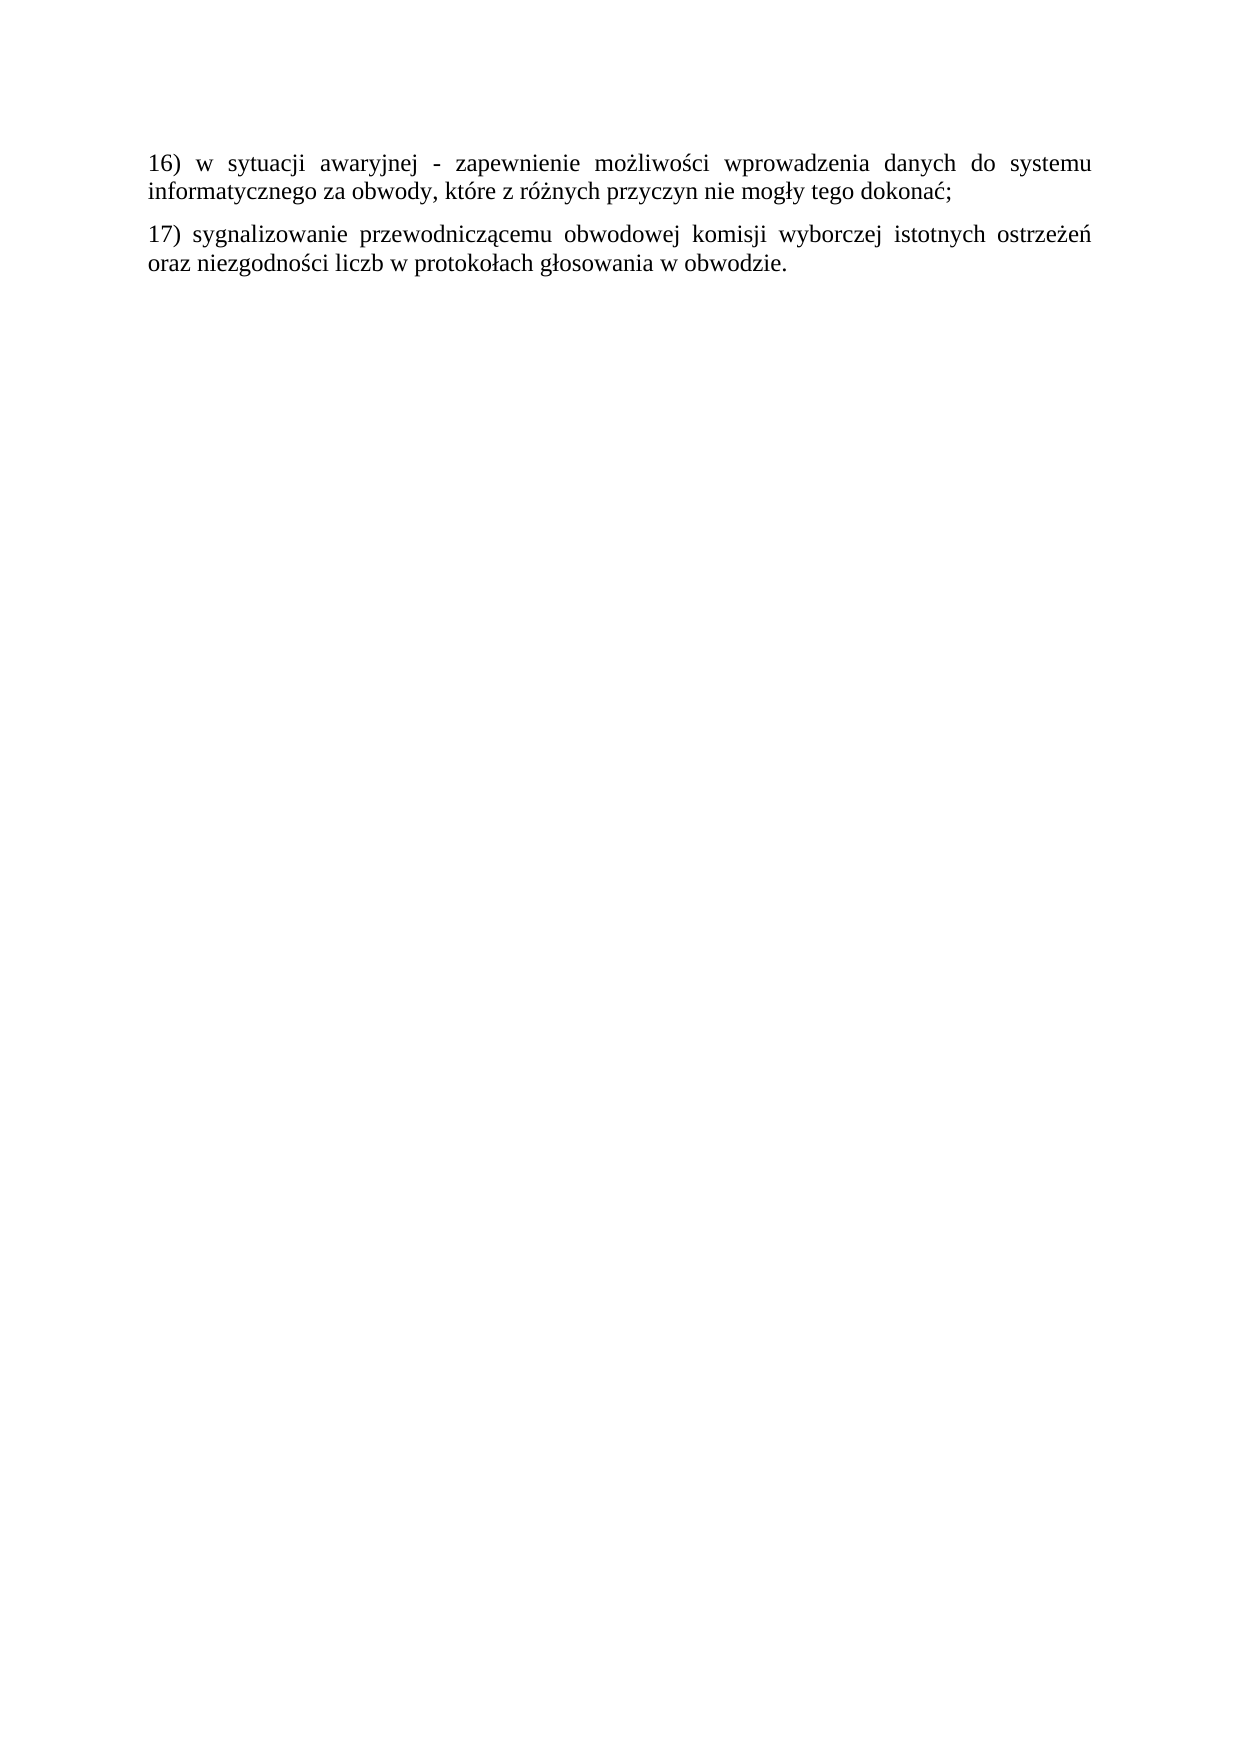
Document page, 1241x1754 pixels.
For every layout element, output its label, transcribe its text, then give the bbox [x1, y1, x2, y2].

text 17) sygnalizowanie przewodniczącemu obwodowej komisji wyborczej istotnych ostrzeżeń oraz niezgodności liczb w protokołach głosowania w obwodzie. [148, 219, 1093, 277]
text 16) w sytuacji awaryjnej - zapewnienie możliwości wprowadzenia danych do systemu informatycznego za obwody, które z różnych przyczyn nie mogły tego dokonać; [148, 148, 1093, 205]
